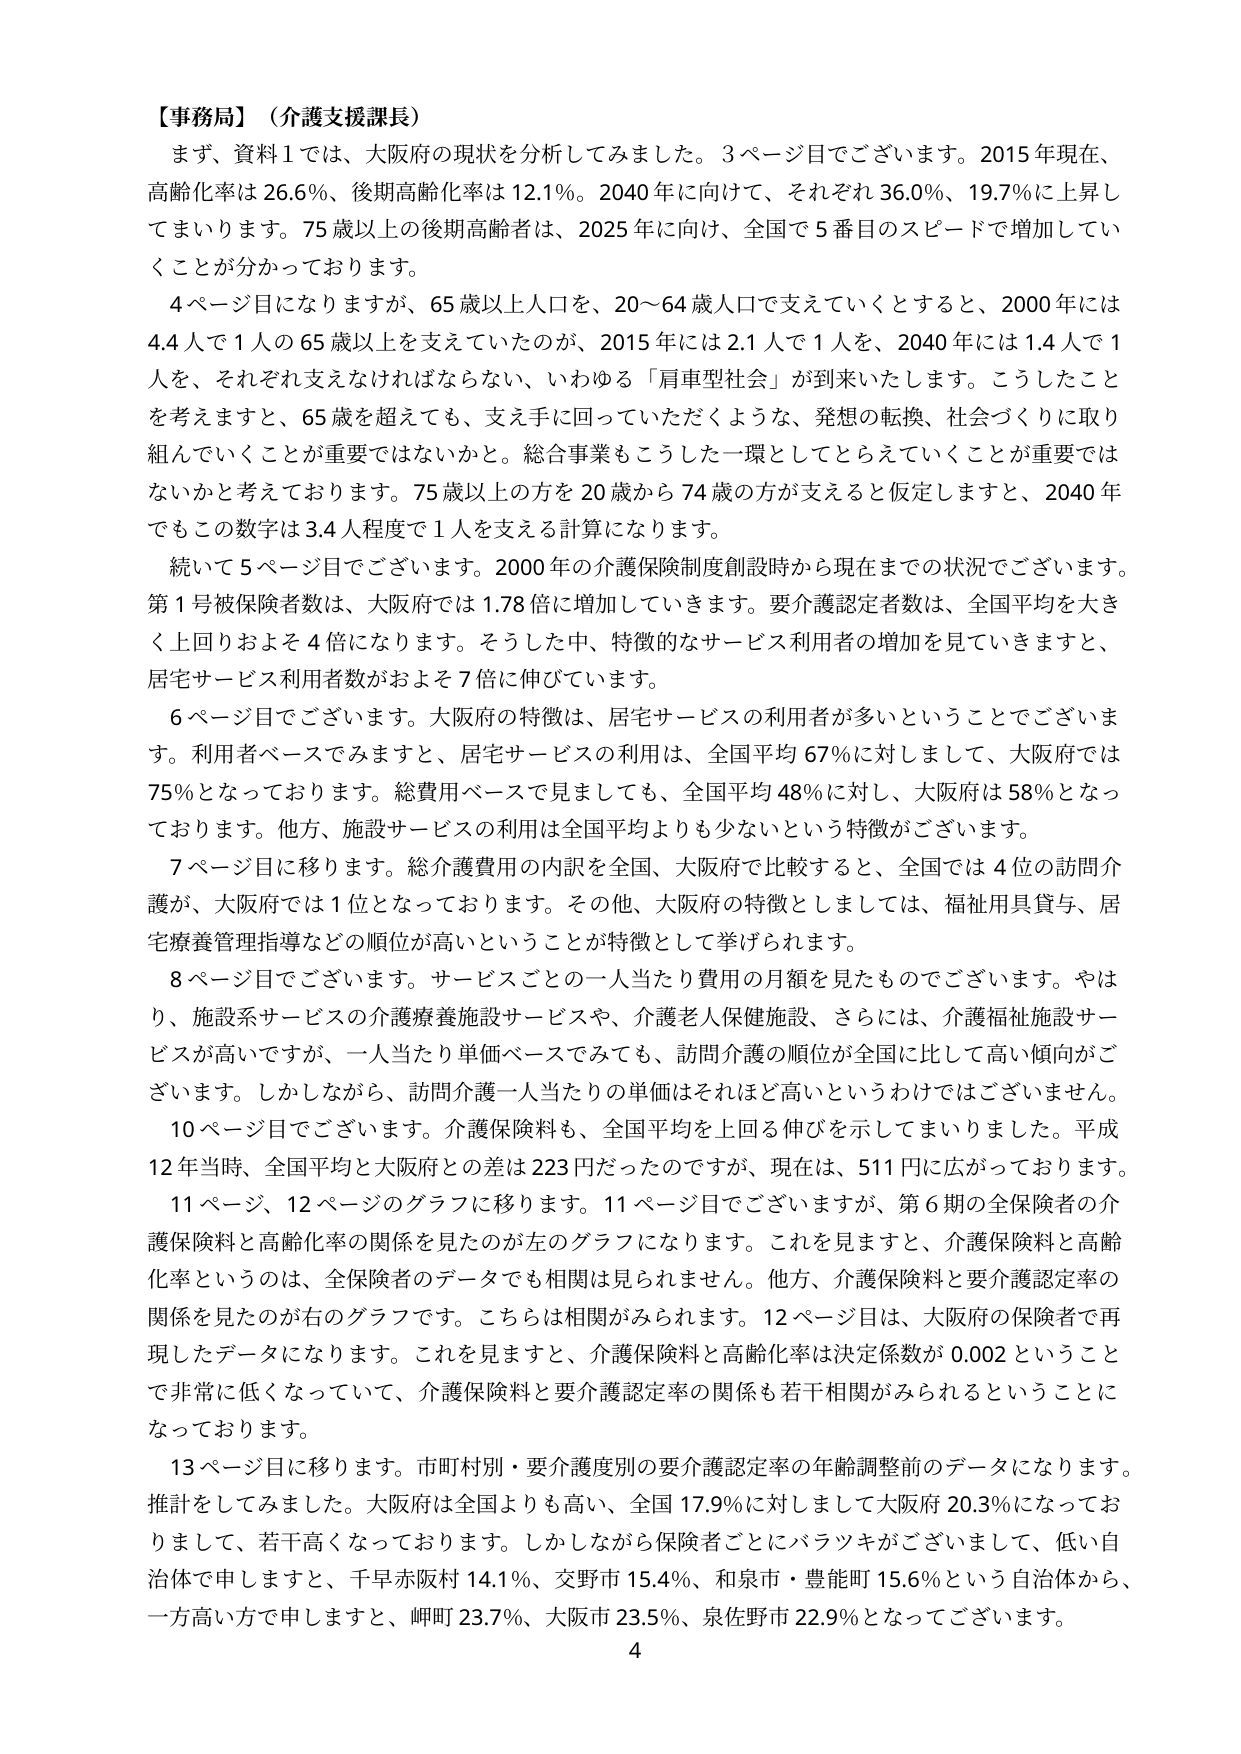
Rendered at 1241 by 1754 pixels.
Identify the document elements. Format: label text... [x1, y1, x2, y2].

text 第1号被保険者数は、大阪府では1.78倍に増加していきます。要介護認定者数は、全国平均を大きく上回りおよそ4倍になります。そうした中、特徴的なサービス利用者の増加を見ていきますと、居宅サービス利用者数がおよそ7倍に伸びています。 [148, 585, 1122, 697]
text 11ページ、12ページのグラフに移ります。11ページ目でございますが、第６期の全保険者の介護保険料と高齢化率の関係を見たのが左のグラフになります。これを見ますと、介護保険料と高齢化率というのは、全保険者のデータでも相関は見られません。他方、介護保険料と要介護認定率の関係を見たのが右のグラフです。こちらは相関がみられます。12ページ目は、大阪府の保険者で再現したデータになります。これを見ますと、介護保険料と高齢化率は決定係数が0.002ということで非常に低くなっていて、介護保険料と要介護認定率の関係も若干相関がみられるということになっております。 [148, 1185, 1122, 1447]
text 続いて5ページ目でございます。2000年の介護保険制度創設時から現在までの状況でございます。 [148, 547, 1122, 585]
text 6ページ目でございます。大阪府の特徴は、居宅サービスの利用者が多いということでございます。利用者ベースでみますと、居宅サービスの利用は、全国平均67％に対しまして、大阪府では75％となっております。総費用ベースで見ましても、全国平均48％に対し、大阪府は58％となっております。他方、施設サービスの利用は全国平均よりも少ないという特徴がございます。 [148, 697, 1122, 847]
text 4ページ目になりますが、65歳以上人口を、20～64歳人口で支えていくとすると、2000年には4.4人で1人の65歳以上を支えていたのが、2015年には2.1人で1人を、2040年には1.4人で1人を、それぞれ支えなければならない、いわゆる「肩車型社会」が到来いたします。こうしたことを考えますと、65歳を超えても、支え手に回っていただくような、発想の転換、社会づくりに取り組んでいくことが重要ではないかと。総合事業もこうした一環としてとらえていくことが重要ではないかと考えております。75歳以上の方を20歳から74歳の方が支えると仮定しますと、2040年でもこの数字は3.4人程度で１人を支える計算になります。 [148, 285, 1122, 547]
text 7ページ目に移ります。総介護費用の内訳を全国、大阪府で比較すると、全国では4位の訪問介護が、大阪府では1位となっております。その他、大阪府の特徴としましては、福祉用具貸与、居宅療養管理指導などの順位が高いということが特徴として挙げられます。 [148, 847, 1122, 960]
text まず、資料１では、大阪府の現状を分析してみました。３ページ目でございます。2015年現在、高齢化率は26.6％、後期高齢化率は12.1％。2040年に向けて、それぞれ36.0％、19.7％に上昇してまいります。75歳以上の後期高齢者は、2025年に向け、全国で5番目のスピードで増加していくことが分かっております。 [148, 135, 1122, 285]
text 【事務局】（介護支援課長） [148, 97, 1122, 135]
text 13ページ目に移ります。市町村別・要介護度別の要介護認定率の年齢調整前のデータになります。推計をしてみました。大阪府は全国よりも高い、全国17.9％に対しまして大阪府20.3％になっておりまして、若干高くなっております。しかしながら保険者ごとにバラツキがございまして、低い自治体で申しますと、千早赤阪村14.1％、交野市15.4％、和泉市・豊能町15.6％という自治体から、一方高い方で申しますと、岬町23.7％、大阪市23.5％、泉佐野市22.9％となってございます。 [148, 1447, 1122, 1635]
text 8ページ目でございます。サービスごとの一人当たり費用の月額を見たものでございます。やはり、施設系サービスの介護療養施設サービスや、介護老人保健施設、さらには、介護福祉施設サービスが高いですが、一人当たり単価ベースでみても、訪問介護の順位が全国に比して高い傾向がございます。しかしながら、訪問介護一人当たりの単価はそれほど高いというわけではございません。 [148, 960, 1122, 1110]
text 10ページ目でございます。介護保険料も、全国平均を上回る伸びを示してまいりました。平成12年当時、全国平均と大阪府との差は223円だったのですが、現在は、511円に広がっております。 [148, 1110, 1122, 1185]
